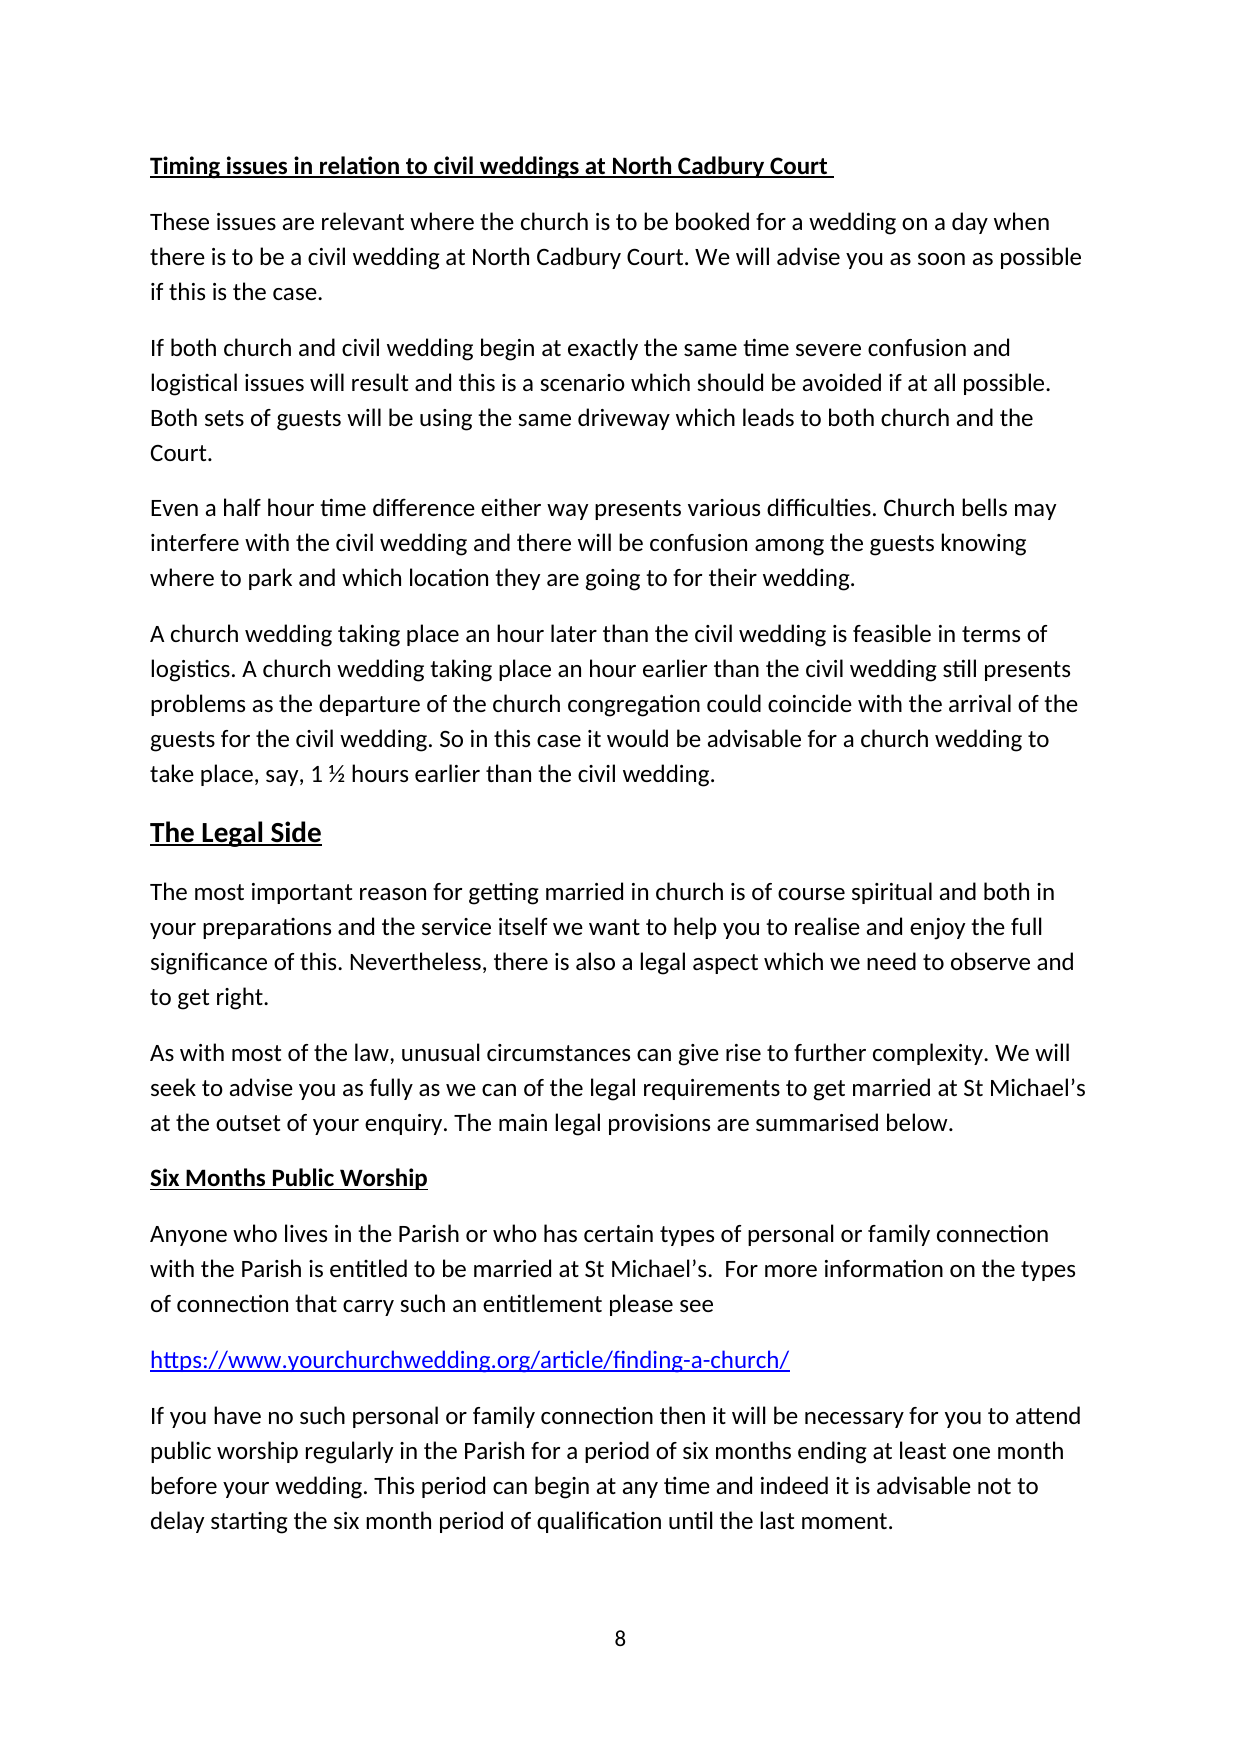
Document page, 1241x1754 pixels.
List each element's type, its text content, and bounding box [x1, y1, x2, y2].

text The most important reason for getting married in church is of course spiritual and both in your preparations and the service itself we want to help you to realise and enjoy the full significance of this. Nevertheless, there is also a legal aspect which we need to observe and to get right. [150, 876, 1090, 1011]
text Anyone who lives in the Parish or who has certain types of personal or family connection with the Parish is entitled to be married at St Michael’s. For more information on the types of connection that carry such an entitlement please see [150, 1218, 1090, 1319]
text These issues are relevant where the church is to be booked for a wedding on a day when there is to be a civil wedding at North Cadbury Court. We will advise you as soon as possible if this is the case. [150, 206, 1090, 306]
text As with most of the law, unusual circumstances can give rise to further complexity. We will seek to advise you as fully as we can of the legal requirements to get married at St Michael’s at the outset of your enquiry. The main legal provisions are summarised below. [150, 1037, 1090, 1137]
text Timing issues in relation to civil weddings at North Cadbury Court [150, 150, 1090, 181]
text https://www.yourchurchwedding.org/article/finding-a-church/ [150, 1344, 1090, 1375]
text If both church and civil wedding begin at exactly the same time severe confusion and logistical issues will result and this is a scenario which should be avoided if at all possible. Both sets of guests will be using the same driveway which leads to both church and the Court. [150, 332, 1090, 467]
text The Legal Side [150, 814, 1090, 850]
text If you have no such personal or family connection then it will be necessary for you to attend public worship regularly in the Parish for a period of six months ending at least one month before your wedding. This period can begin at any time and indeed it is advisable not to delay starting the six month period of qualification until the last moment. [150, 1400, 1090, 1536]
text Six Months Public Worship [150, 1163, 1090, 1193]
text Even a half hour time difference either way presents various difficulties. Church bells may interfere with the civil wedding and there will be confusion among the guests knowing where to park and which location they are going to for their wedding. [150, 492, 1090, 593]
text A church wedding taking place an hour later than the civil wedding is feasible in terms of logistics. A church wedding taking place an hour earlier than the civil wedding still presents problems as the departure of the church congregation could coincide with the arrival of the guests for the civil wedding. So in this case it would be advisable for a church wedding to take place, say, 1 ½ hours earlier than the civil wedding. [150, 618, 1090, 789]
